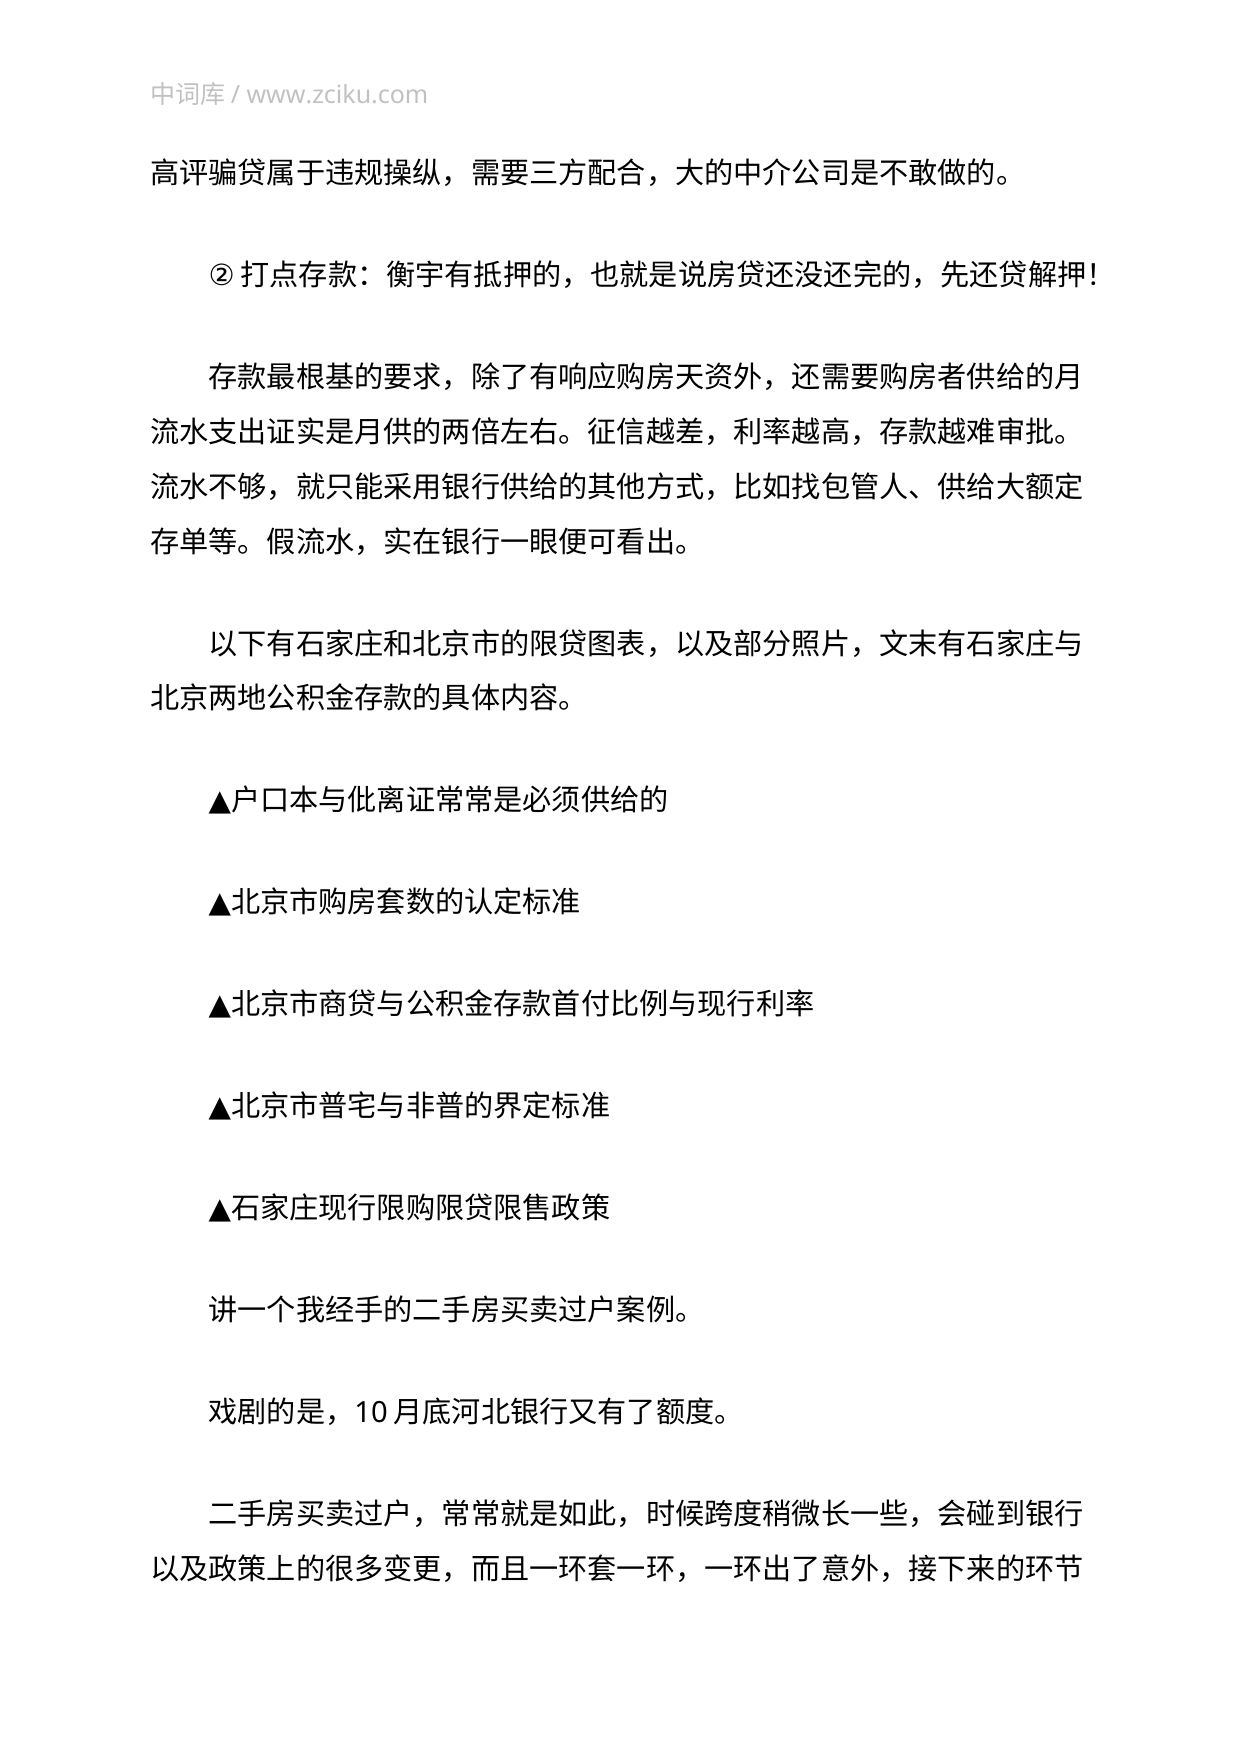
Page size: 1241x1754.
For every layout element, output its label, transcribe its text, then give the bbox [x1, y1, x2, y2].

text ▲户口本与仳离证常常是必须供给的 [150, 777, 1090, 819]
text 戏剧的是，10月底河北银行又有了额度。 [150, 1388, 1090, 1431]
text ②打点存款：衡宇有抵押的，也就是说房贷还没还完的，先还贷解押！ [150, 252, 1090, 294]
text 以下有石家庄和北京市的限贷图表，以及部分照片，文末有石家庄与北京两地公积金存款的具体内容。 [150, 620, 1090, 717]
text ▲北京市商贷与公积金存款首付比例与现行利率 [150, 981, 1090, 1023]
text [150, 150, 1090, 192]
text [150, 1491, 1090, 1588]
text ▲北京市购房套数的认定标准 [150, 879, 1090, 921]
text 讲一个我经手的二手房买卖过户案例。 [150, 1287, 1090, 1329]
text 存款最根基的要求，除了有响应购房天资外，还需要购房者供给的月流水支出证实是月供的两倍左右。征信越差，利率越高，存款越难审批。流水不够，就只能采用银行供给的其他方式，比如找包管人、供给大额定存单等。假流水，实在银行一眼便可看出。 [150, 354, 1090, 561]
text ▲石家庄现行限购限贷限售政策 [150, 1185, 1090, 1227]
text ▲北京市普宅与非普的界定标准 [150, 1083, 1090, 1125]
